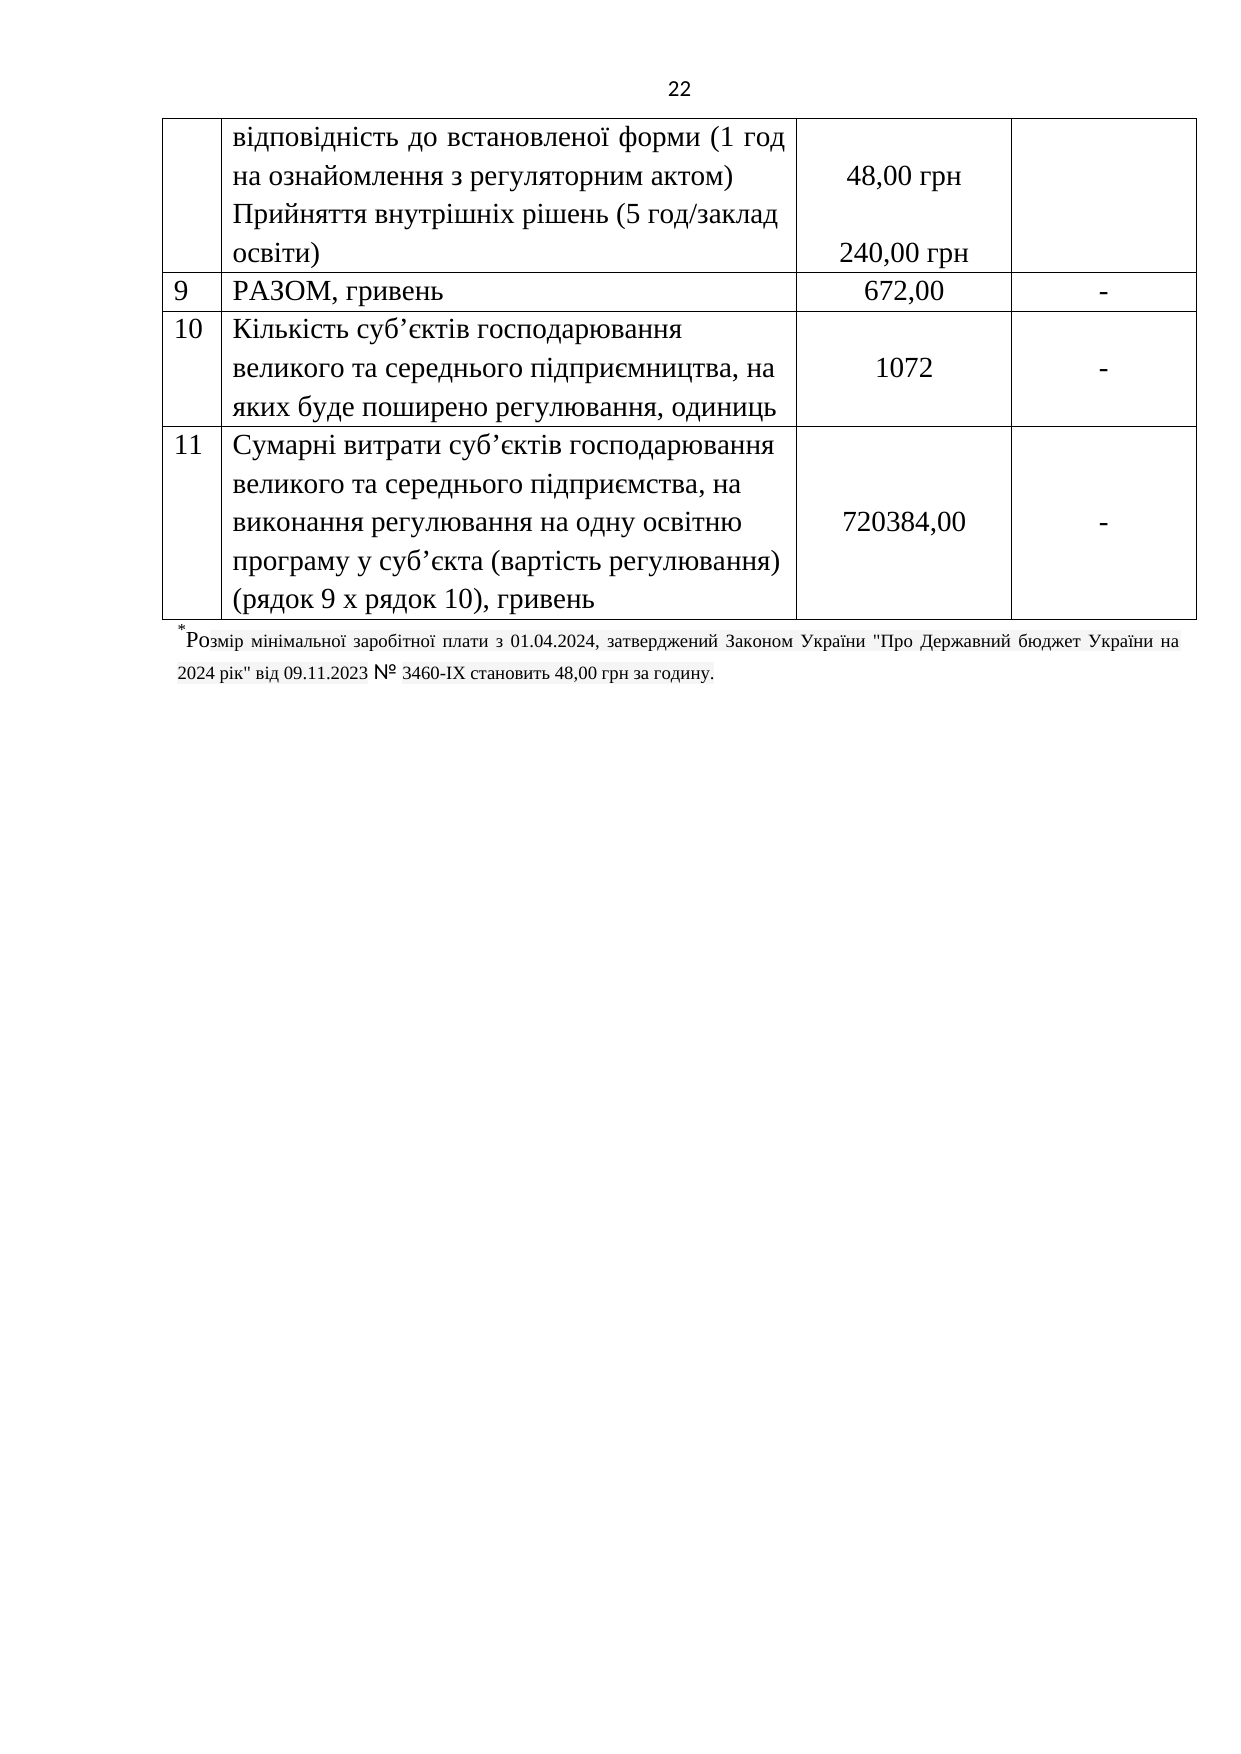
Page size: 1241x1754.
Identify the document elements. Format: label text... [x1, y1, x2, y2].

table_cell РАЗОМ, гривень [222, 273, 796, 311]
table_cell 8 [163, 119, 221, 272]
table_cell [1012, 119, 1196, 272]
table_cell 672,00 [797, 273, 1011, 311]
table_cell 9 [163, 273, 221, 311]
table_cell 720384,00 [797, 427, 1011, 619]
table_cell - [1012, 273, 1196, 311]
table_cell - [1012, 312, 1196, 426]
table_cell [797, 119, 1011, 272]
table_cell Кількість суб’єктів господарювання великого та середнього підприємництва, на яких буде поширено регулювання, одиниць [222, 312, 796, 426]
table_cell 1072 [797, 312, 1011, 426]
table_cell 10 [163, 312, 221, 426]
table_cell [222, 119, 796, 272]
table_cell - [1012, 427, 1196, 619]
text *Розмір мінімальної заробітної плати з 01.04.2024, затверджений Законом України "Про Державний бюджет України на 2024 рік" від 09.11.2023 № 3460-IX становить 48,00 грн за годину. [177, 620, 1181, 686]
table_cell Сумарні витрати суб’єктів господарювання великого та середнього підприємства, на виконання регулювання на одну освітню програму у суб’єкта (вартість регулювання) (рядок 9 х рядок 10), гривень [222, 427, 796, 619]
table_cell 11 [163, 427, 221, 619]
